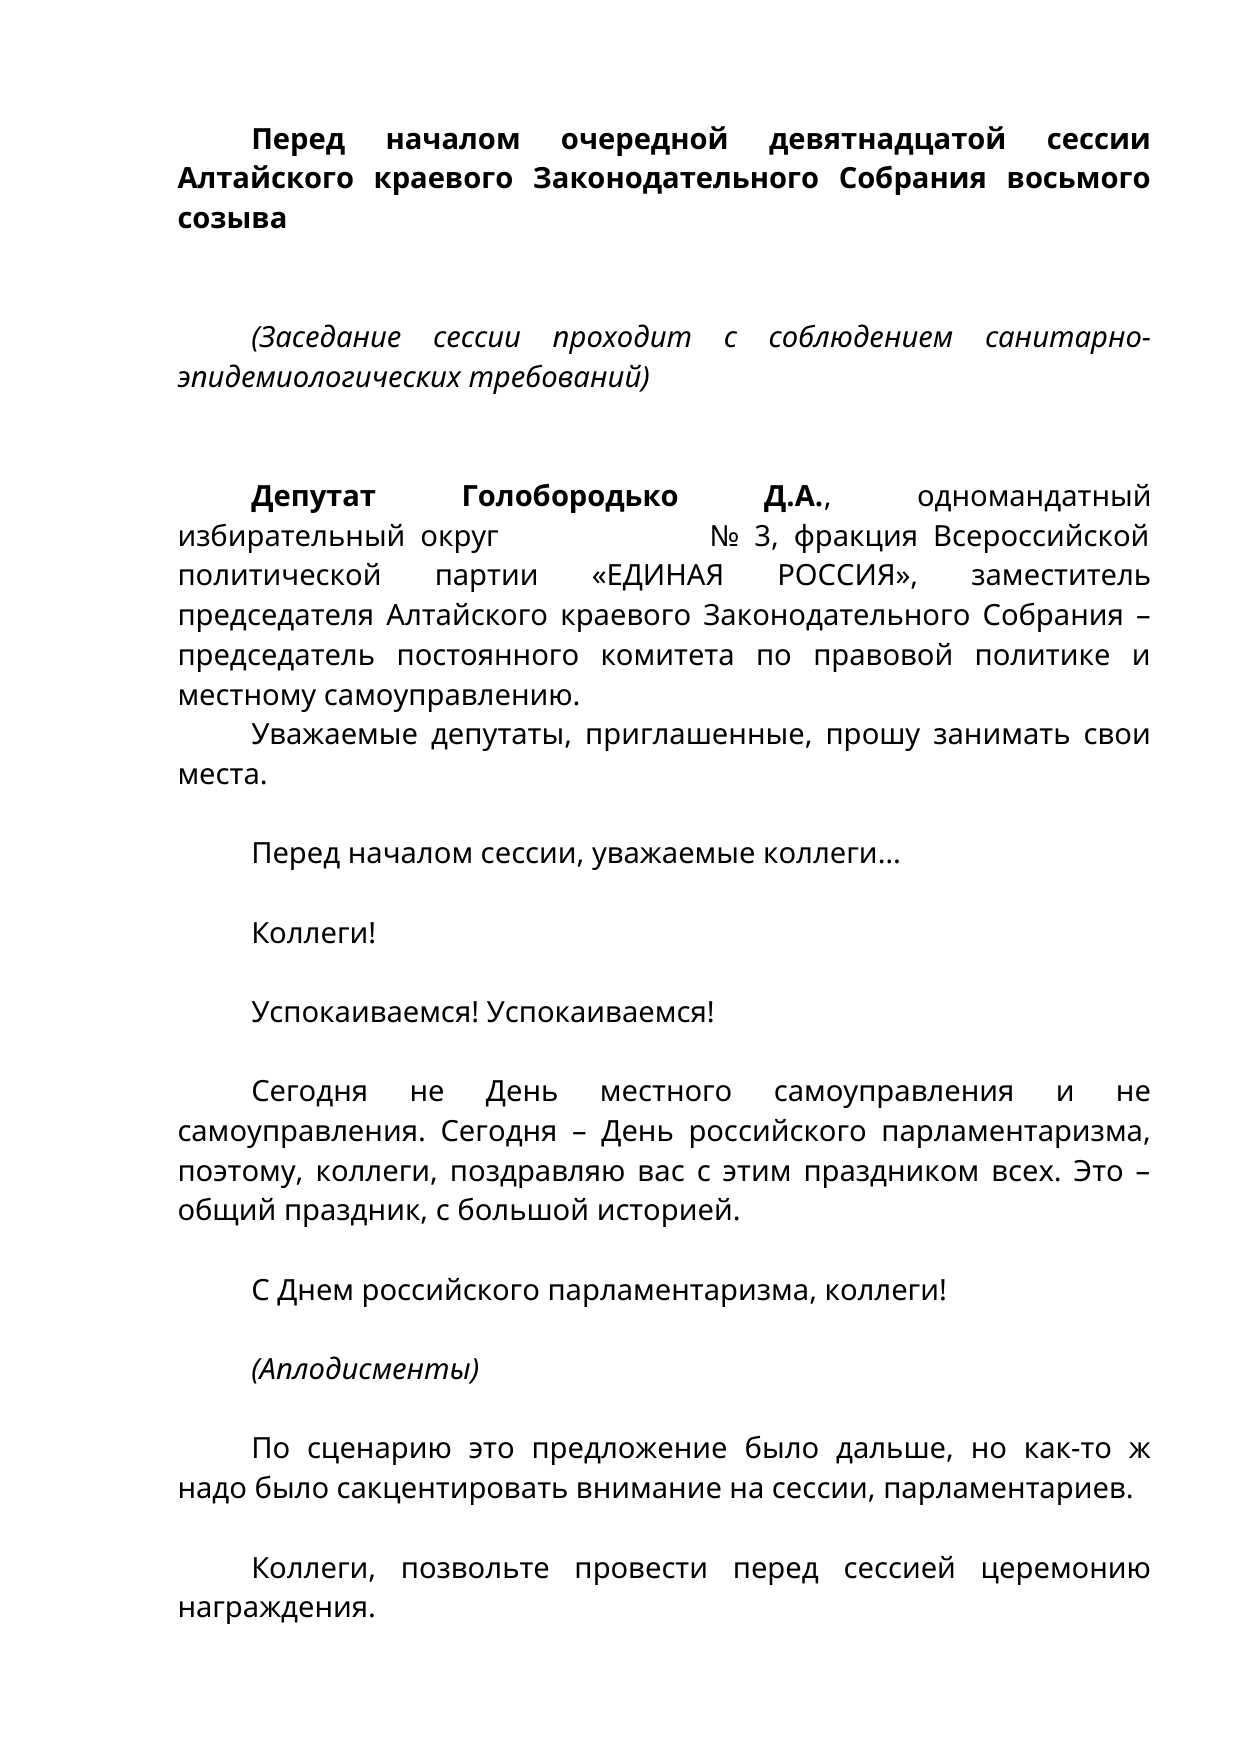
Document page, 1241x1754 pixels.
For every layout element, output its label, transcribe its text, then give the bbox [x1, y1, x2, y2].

text Перед началом очередной девятнадцатой сессии Алтайского краевого Законодательного Собрания восьмого созыва [177, 118, 1152, 237]
text С Днем российского парламентаризма, коллеги! [177, 1269, 1152, 1309]
text Перед началом сессии, уважаемые коллеги… [177, 832, 1152, 872]
text Уважаемые депутаты, приглашенные, прошу занимать свои места. [177, 713, 1152, 793]
text Коллеги! [177, 912, 1152, 952]
text (Заседание сессии проходит с соблюдением санитарно-эпидемиологических требований) [177, 317, 1152, 396]
text Депутат Голобородько Д.А., одномандатный избирательный округ № 3, фракция Всероссийской политической партии «ЕДИНАЯ РОССИЯ», заместитель председателя Алтайского краевого Законодательного Собрания – председатель постоянного комитета по правовой политике и местному самоуправлению. [177, 475, 1152, 713]
text Сегодня не День местного самоуправления и не самоуправления. Сегодня – День российского парламентаризма, поэтому, коллеги, поздравляю вас с этим праздником всех. Это – общий праздник, с большой историей. [177, 1071, 1152, 1229]
text Коллеги, позвольте провести перед сессией церемонию награждения. [177, 1547, 1152, 1626]
text Успокаиваемся! Успокаиваемся! [177, 991, 1152, 1031]
text По сценарию это предложение было дальше, но как-то ж надо было сакцентировать внимание на сессии, парламентариев. [177, 1428, 1152, 1507]
text (Аплодисменты) [177, 1348, 1152, 1388]
